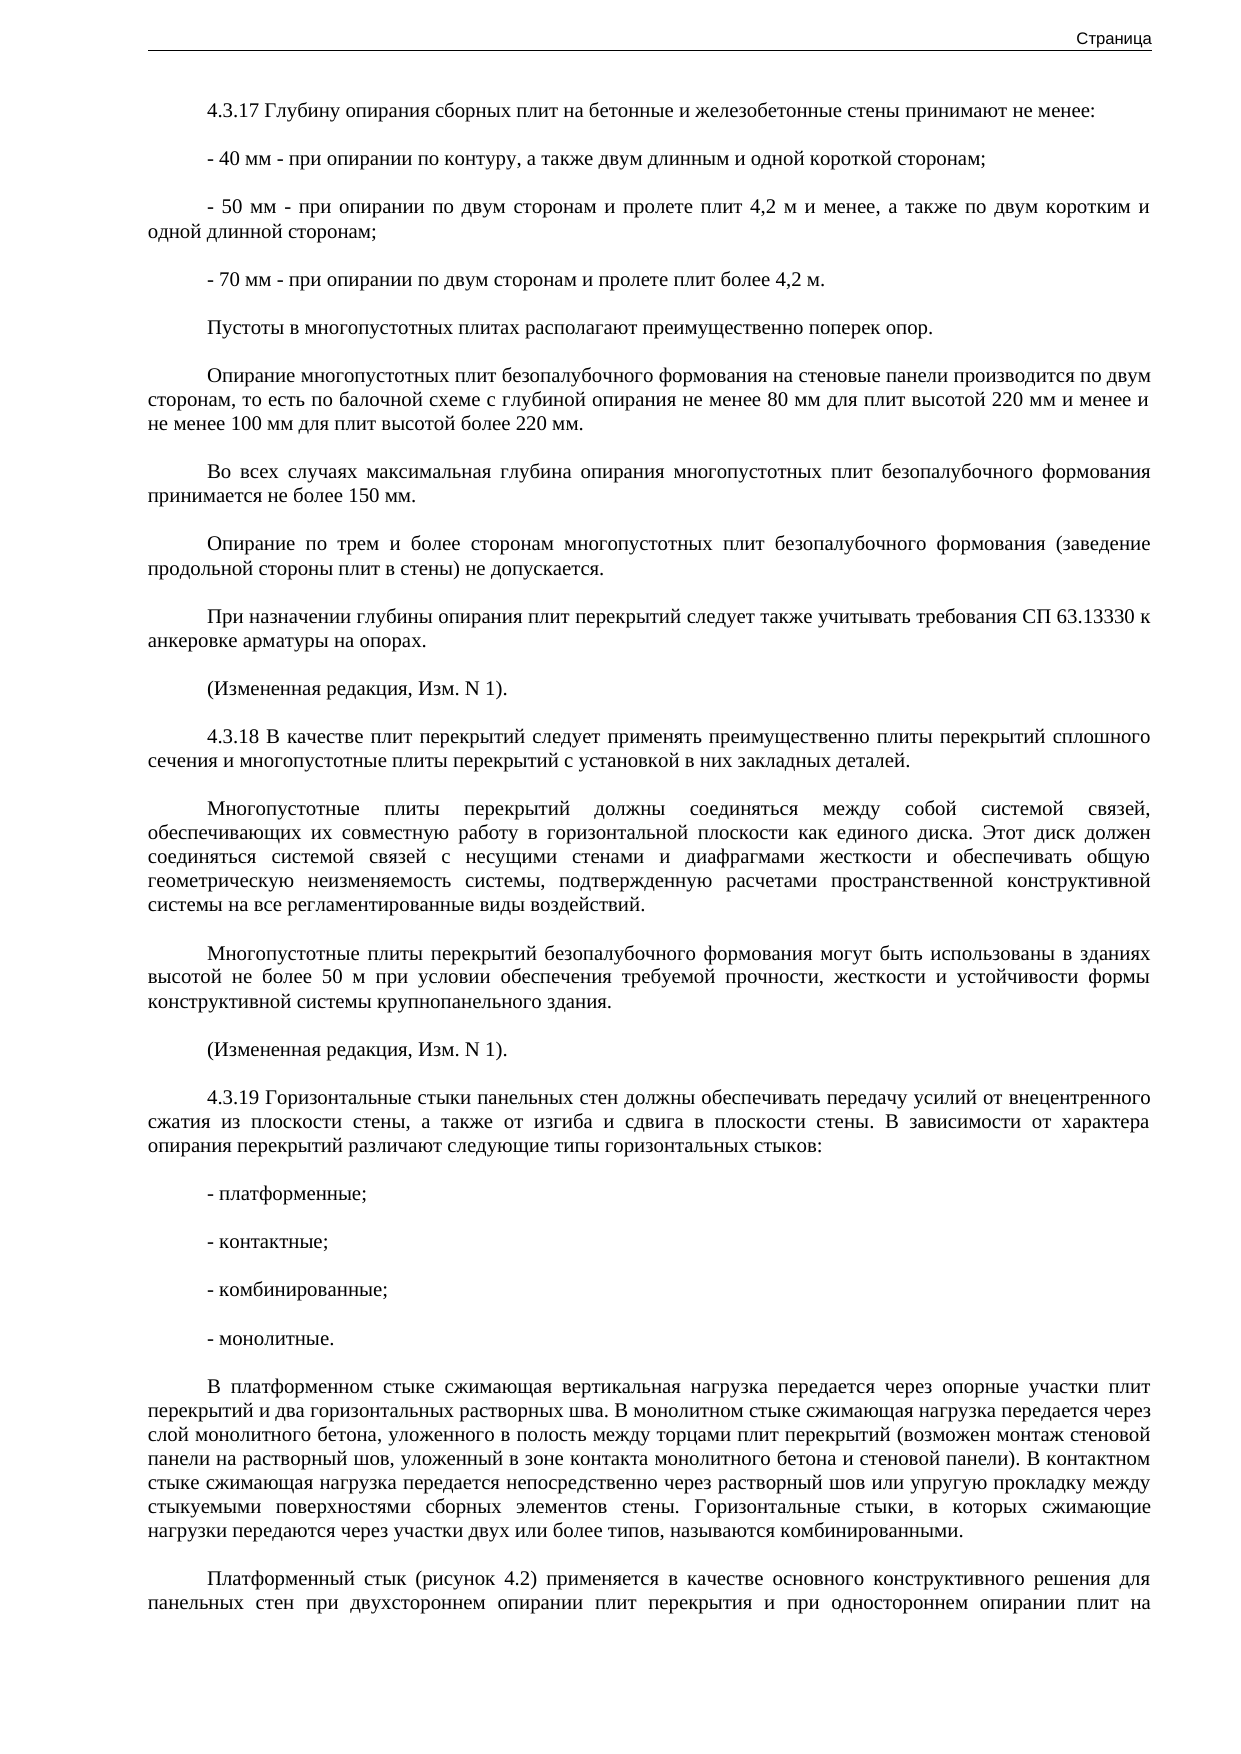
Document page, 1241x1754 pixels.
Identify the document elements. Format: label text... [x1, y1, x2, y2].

text Опирание многопустотных плит безопалубочного формования на стеновые панели производится по двум сторонам, то есть по балочной схеме с глубиной опирания не менее 80 мм для плит высотой 220 мм и менее и не менее 100 мм для плит высотой более 220 мм. [148, 363, 1152, 435]
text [148, 1566, 1152, 1614]
text (Измененная редакция, Изм. N 1). [148, 676, 1152, 700]
text - комбинированные; [148, 1277, 1152, 1301]
text Пустоты в многопустотных плитах располагают преимущественно поперек опор. [148, 315, 1152, 339]
text Во всех случаях максимальная глубина опирания многопустотных плит безопалубочного формования принимается не более 150 мм. [148, 459, 1152, 507]
text Многопустотные плиты перекрытий безопалубочного формования могут быть использованы в зданиях высотой не более 50 м при условии обеспечения требуемой прочности, жесткости и устойчивости формы конструктивной системы крупнопанельного здания. [148, 940, 1152, 1013]
text 4.3.18 В качестве плит перекрытий следует применять преимущественно плиты перекрытий сплошного сечения и многопустотные плиты перекрытий с установкой в них закладных деталей. [148, 724, 1152, 772]
text В платформенном стыке сжимающая вертикальная нагрузка передается через опорные участки плит перекрытий и два горизонтальных растворных шва. В монолитном стыке сжимающая нагрузка передается через слой монолитного бетона, уложенного в полость между торцами плит перекрытий (возможен монтаж стеновой панели на растворный шов, уложенный в зоне контакта монолитного бетона и стеновой панели). В контактном стыке сжимающая нагрузка передается непосредственно через растворный шов или упругую прокладку между стыкуемыми поверхностями сборных элементов стены. Горизонтальные стыки, в которых сжимающие нагрузки передаются через участки двух или более типов, называются комбинированными. [148, 1373, 1152, 1542]
text - контактные; [148, 1229, 1152, 1253]
text При назначении глубины опирания плит перекрытий следует также учитывать требования СП 63.13330 к анкеровке арматуры на опорах. [148, 603, 1152, 652]
text 4.3.17 Глубину опирания сборных плит на бетонные и железобетонные стены принимают не менее: [148, 98, 1152, 122]
text 4.3.19 Горизонтальные стыки панельных стен должны обеспечивать передачу усилий от внецентренного сжатия из плоскости стены, а также от изгиба и сдвига в плоскости стены. В зависимости от характера опирания перекрытий различают следующие типы горизонтальных стыков: [148, 1085, 1152, 1157]
text - 50 мм - при опирании по двум сторонам и пролете плит 4,2 м и менее, а также по двум коротким и одной длинной сторонам; [148, 194, 1152, 243]
text Опирание по трем и более сторонам многопустотных плит безопалубочного формования (заведение продольной стороны плит в стены) не допускается. [148, 531, 1152, 579]
text Многопустотные плиты перекрытий должны соединяться между собой системой связей, обеспечивающих их совместную работу в горизонтальной плоскости как единого диска. Этот диск должен соединяться системой связей с несущими стенами и диафрагмами жесткости и обеспечивать общую геометрическую неизменяемость системы, подтвержденную расчетами пространственной конструктивной системы на все регламентированные виды воздействий. [148, 796, 1152, 916]
text - 40 мм - при опирании по контуру, а также двум длинным и одной короткой сторонам; [148, 146, 1152, 170]
text - платформенные; [148, 1181, 1152, 1205]
text - монолитные. [148, 1325, 1152, 1349]
text - 70 мм - при опирании по двум сторонам и пролете плит более 4,2 м. [148, 267, 1152, 291]
text (Измененная редакция, Изм. N 1). [148, 1037, 1152, 1061]
